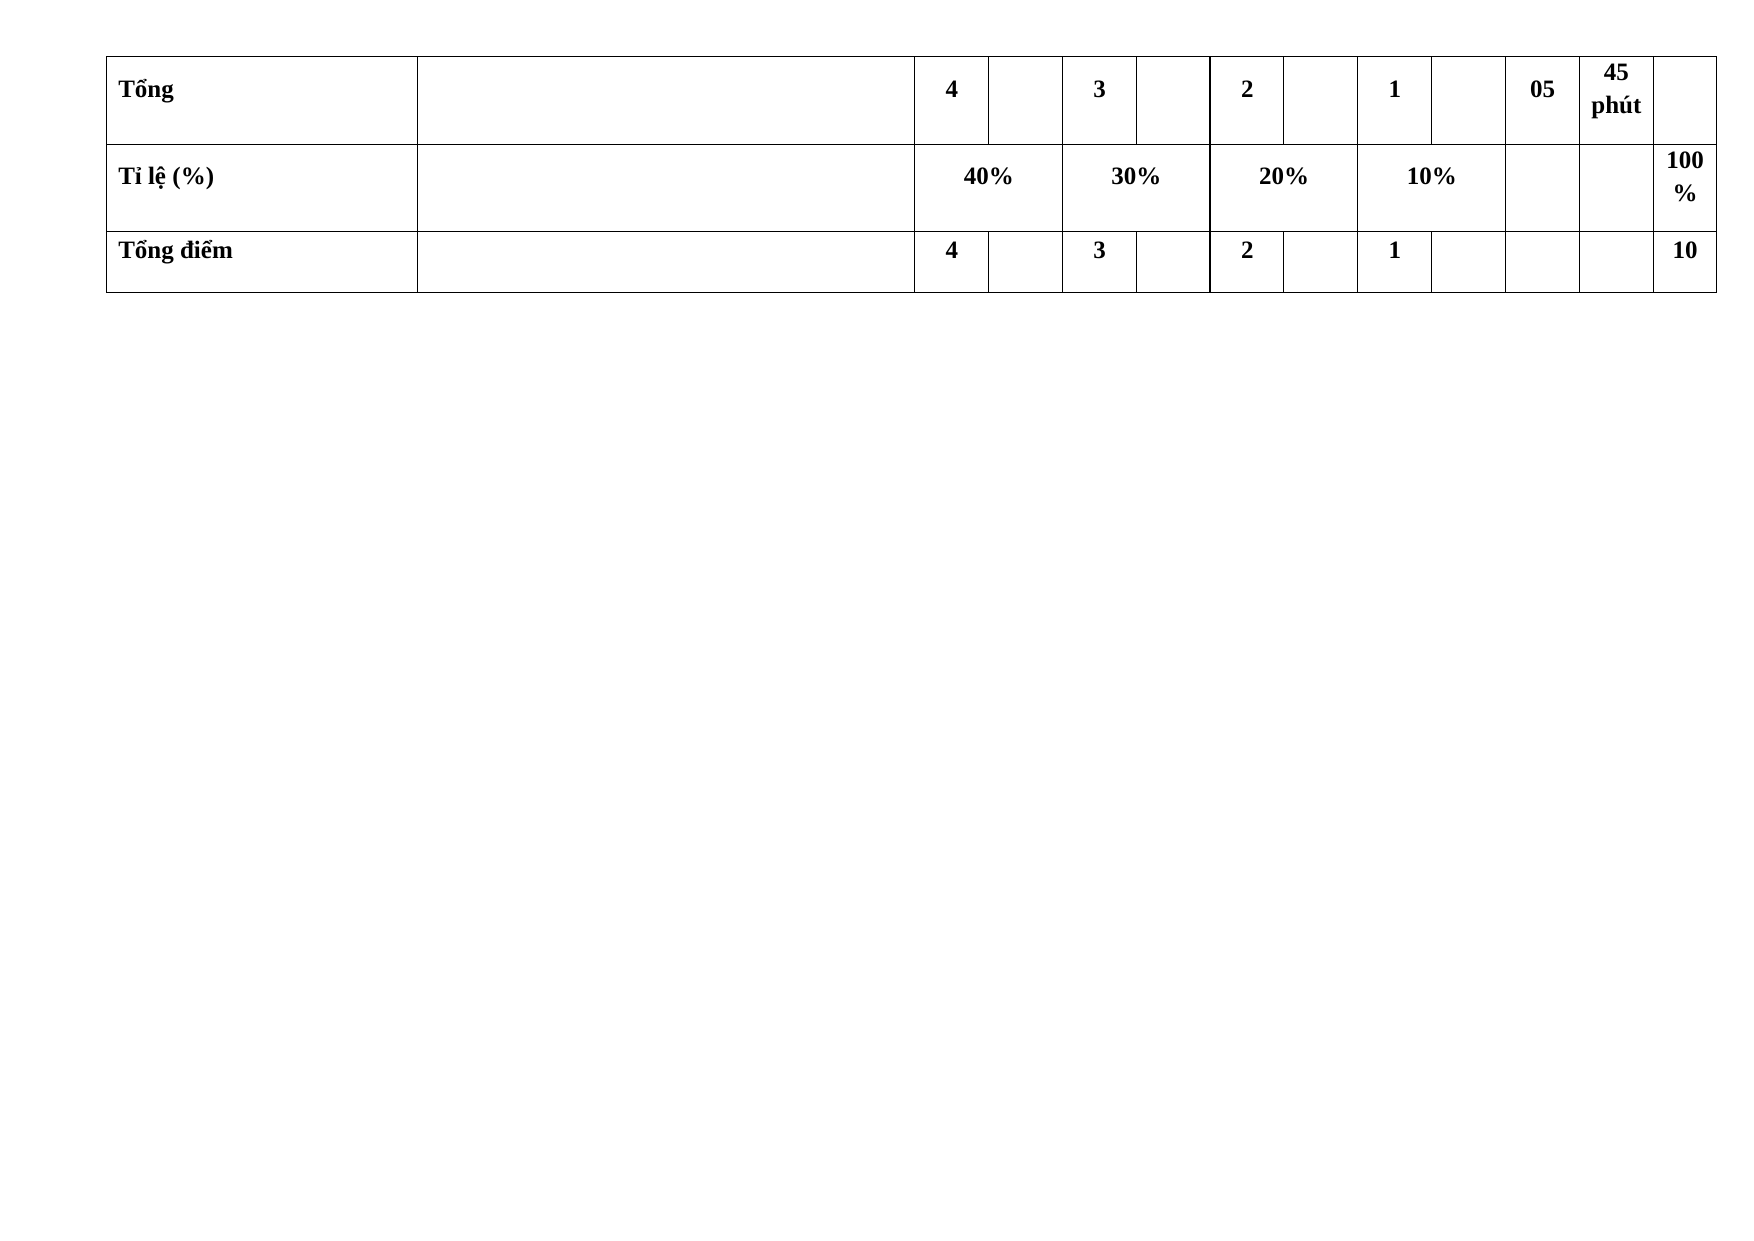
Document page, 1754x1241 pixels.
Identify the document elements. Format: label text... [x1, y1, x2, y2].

table_cell [418, 57, 914, 144]
table_cell [1506, 145, 1579, 231]
table_cell 1 [1358, 232, 1431, 292]
table_cell 1 [1358, 57, 1431, 144]
table_cell [1284, 232, 1357, 292]
table_cell 2 [1211, 57, 1283, 144]
table_cell [989, 232, 1062, 292]
table_cell 30% [1063, 145, 1209, 231]
table_cell [418, 145, 914, 231]
table_cell [1506, 232, 1579, 292]
table_cell 45 phút [1580, 57, 1653, 144]
table_cell [418, 232, 914, 292]
table_cell 100% [1654, 145, 1716, 231]
table_cell Tổng điểm [107, 232, 417, 292]
table_cell 4 [915, 232, 988, 292]
table_cell [1580, 232, 1653, 292]
table_cell [1137, 57, 1209, 144]
table_cell [1432, 232, 1505, 292]
table_cell 2 [1211, 232, 1283, 292]
table_cell [1284, 57, 1357, 144]
table_cell 10% [1358, 145, 1505, 231]
table_cell [1137, 232, 1209, 292]
table_cell 05 [1506, 57, 1579, 144]
table_cell Tổng [107, 57, 417, 144]
table_cell [1432, 57, 1505, 144]
table_cell 3 [1063, 232, 1136, 292]
table_cell [1654, 57, 1716, 144]
table_cell [989, 57, 1062, 144]
table_cell 20% [1211, 145, 1357, 231]
table_cell 40% [915, 145, 1062, 231]
table_cell 3 [1063, 57, 1136, 144]
table_cell 10 [1654, 232, 1716, 292]
table_cell 4 [915, 57, 988, 144]
table_cell [1580, 145, 1653, 231]
table_cell Tỉ lệ (%) [107, 145, 417, 231]
